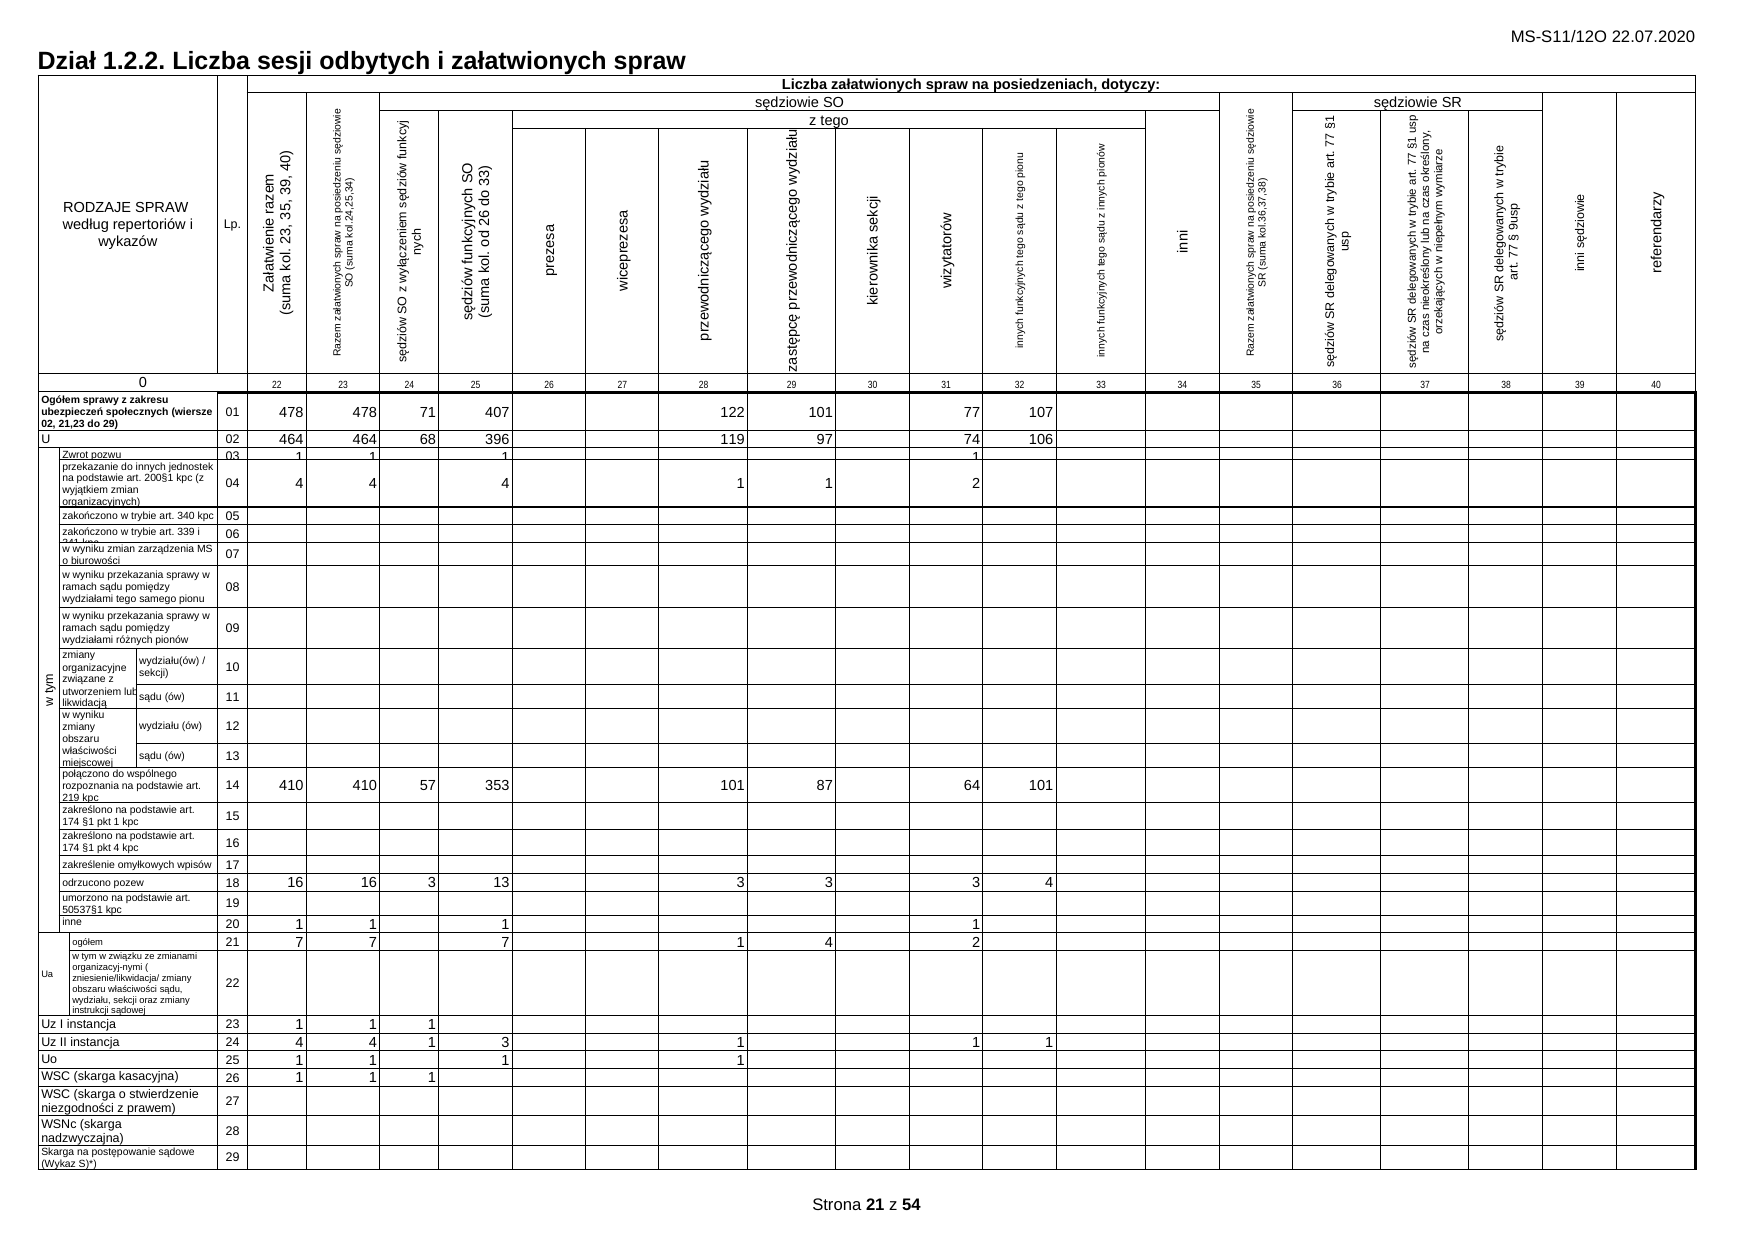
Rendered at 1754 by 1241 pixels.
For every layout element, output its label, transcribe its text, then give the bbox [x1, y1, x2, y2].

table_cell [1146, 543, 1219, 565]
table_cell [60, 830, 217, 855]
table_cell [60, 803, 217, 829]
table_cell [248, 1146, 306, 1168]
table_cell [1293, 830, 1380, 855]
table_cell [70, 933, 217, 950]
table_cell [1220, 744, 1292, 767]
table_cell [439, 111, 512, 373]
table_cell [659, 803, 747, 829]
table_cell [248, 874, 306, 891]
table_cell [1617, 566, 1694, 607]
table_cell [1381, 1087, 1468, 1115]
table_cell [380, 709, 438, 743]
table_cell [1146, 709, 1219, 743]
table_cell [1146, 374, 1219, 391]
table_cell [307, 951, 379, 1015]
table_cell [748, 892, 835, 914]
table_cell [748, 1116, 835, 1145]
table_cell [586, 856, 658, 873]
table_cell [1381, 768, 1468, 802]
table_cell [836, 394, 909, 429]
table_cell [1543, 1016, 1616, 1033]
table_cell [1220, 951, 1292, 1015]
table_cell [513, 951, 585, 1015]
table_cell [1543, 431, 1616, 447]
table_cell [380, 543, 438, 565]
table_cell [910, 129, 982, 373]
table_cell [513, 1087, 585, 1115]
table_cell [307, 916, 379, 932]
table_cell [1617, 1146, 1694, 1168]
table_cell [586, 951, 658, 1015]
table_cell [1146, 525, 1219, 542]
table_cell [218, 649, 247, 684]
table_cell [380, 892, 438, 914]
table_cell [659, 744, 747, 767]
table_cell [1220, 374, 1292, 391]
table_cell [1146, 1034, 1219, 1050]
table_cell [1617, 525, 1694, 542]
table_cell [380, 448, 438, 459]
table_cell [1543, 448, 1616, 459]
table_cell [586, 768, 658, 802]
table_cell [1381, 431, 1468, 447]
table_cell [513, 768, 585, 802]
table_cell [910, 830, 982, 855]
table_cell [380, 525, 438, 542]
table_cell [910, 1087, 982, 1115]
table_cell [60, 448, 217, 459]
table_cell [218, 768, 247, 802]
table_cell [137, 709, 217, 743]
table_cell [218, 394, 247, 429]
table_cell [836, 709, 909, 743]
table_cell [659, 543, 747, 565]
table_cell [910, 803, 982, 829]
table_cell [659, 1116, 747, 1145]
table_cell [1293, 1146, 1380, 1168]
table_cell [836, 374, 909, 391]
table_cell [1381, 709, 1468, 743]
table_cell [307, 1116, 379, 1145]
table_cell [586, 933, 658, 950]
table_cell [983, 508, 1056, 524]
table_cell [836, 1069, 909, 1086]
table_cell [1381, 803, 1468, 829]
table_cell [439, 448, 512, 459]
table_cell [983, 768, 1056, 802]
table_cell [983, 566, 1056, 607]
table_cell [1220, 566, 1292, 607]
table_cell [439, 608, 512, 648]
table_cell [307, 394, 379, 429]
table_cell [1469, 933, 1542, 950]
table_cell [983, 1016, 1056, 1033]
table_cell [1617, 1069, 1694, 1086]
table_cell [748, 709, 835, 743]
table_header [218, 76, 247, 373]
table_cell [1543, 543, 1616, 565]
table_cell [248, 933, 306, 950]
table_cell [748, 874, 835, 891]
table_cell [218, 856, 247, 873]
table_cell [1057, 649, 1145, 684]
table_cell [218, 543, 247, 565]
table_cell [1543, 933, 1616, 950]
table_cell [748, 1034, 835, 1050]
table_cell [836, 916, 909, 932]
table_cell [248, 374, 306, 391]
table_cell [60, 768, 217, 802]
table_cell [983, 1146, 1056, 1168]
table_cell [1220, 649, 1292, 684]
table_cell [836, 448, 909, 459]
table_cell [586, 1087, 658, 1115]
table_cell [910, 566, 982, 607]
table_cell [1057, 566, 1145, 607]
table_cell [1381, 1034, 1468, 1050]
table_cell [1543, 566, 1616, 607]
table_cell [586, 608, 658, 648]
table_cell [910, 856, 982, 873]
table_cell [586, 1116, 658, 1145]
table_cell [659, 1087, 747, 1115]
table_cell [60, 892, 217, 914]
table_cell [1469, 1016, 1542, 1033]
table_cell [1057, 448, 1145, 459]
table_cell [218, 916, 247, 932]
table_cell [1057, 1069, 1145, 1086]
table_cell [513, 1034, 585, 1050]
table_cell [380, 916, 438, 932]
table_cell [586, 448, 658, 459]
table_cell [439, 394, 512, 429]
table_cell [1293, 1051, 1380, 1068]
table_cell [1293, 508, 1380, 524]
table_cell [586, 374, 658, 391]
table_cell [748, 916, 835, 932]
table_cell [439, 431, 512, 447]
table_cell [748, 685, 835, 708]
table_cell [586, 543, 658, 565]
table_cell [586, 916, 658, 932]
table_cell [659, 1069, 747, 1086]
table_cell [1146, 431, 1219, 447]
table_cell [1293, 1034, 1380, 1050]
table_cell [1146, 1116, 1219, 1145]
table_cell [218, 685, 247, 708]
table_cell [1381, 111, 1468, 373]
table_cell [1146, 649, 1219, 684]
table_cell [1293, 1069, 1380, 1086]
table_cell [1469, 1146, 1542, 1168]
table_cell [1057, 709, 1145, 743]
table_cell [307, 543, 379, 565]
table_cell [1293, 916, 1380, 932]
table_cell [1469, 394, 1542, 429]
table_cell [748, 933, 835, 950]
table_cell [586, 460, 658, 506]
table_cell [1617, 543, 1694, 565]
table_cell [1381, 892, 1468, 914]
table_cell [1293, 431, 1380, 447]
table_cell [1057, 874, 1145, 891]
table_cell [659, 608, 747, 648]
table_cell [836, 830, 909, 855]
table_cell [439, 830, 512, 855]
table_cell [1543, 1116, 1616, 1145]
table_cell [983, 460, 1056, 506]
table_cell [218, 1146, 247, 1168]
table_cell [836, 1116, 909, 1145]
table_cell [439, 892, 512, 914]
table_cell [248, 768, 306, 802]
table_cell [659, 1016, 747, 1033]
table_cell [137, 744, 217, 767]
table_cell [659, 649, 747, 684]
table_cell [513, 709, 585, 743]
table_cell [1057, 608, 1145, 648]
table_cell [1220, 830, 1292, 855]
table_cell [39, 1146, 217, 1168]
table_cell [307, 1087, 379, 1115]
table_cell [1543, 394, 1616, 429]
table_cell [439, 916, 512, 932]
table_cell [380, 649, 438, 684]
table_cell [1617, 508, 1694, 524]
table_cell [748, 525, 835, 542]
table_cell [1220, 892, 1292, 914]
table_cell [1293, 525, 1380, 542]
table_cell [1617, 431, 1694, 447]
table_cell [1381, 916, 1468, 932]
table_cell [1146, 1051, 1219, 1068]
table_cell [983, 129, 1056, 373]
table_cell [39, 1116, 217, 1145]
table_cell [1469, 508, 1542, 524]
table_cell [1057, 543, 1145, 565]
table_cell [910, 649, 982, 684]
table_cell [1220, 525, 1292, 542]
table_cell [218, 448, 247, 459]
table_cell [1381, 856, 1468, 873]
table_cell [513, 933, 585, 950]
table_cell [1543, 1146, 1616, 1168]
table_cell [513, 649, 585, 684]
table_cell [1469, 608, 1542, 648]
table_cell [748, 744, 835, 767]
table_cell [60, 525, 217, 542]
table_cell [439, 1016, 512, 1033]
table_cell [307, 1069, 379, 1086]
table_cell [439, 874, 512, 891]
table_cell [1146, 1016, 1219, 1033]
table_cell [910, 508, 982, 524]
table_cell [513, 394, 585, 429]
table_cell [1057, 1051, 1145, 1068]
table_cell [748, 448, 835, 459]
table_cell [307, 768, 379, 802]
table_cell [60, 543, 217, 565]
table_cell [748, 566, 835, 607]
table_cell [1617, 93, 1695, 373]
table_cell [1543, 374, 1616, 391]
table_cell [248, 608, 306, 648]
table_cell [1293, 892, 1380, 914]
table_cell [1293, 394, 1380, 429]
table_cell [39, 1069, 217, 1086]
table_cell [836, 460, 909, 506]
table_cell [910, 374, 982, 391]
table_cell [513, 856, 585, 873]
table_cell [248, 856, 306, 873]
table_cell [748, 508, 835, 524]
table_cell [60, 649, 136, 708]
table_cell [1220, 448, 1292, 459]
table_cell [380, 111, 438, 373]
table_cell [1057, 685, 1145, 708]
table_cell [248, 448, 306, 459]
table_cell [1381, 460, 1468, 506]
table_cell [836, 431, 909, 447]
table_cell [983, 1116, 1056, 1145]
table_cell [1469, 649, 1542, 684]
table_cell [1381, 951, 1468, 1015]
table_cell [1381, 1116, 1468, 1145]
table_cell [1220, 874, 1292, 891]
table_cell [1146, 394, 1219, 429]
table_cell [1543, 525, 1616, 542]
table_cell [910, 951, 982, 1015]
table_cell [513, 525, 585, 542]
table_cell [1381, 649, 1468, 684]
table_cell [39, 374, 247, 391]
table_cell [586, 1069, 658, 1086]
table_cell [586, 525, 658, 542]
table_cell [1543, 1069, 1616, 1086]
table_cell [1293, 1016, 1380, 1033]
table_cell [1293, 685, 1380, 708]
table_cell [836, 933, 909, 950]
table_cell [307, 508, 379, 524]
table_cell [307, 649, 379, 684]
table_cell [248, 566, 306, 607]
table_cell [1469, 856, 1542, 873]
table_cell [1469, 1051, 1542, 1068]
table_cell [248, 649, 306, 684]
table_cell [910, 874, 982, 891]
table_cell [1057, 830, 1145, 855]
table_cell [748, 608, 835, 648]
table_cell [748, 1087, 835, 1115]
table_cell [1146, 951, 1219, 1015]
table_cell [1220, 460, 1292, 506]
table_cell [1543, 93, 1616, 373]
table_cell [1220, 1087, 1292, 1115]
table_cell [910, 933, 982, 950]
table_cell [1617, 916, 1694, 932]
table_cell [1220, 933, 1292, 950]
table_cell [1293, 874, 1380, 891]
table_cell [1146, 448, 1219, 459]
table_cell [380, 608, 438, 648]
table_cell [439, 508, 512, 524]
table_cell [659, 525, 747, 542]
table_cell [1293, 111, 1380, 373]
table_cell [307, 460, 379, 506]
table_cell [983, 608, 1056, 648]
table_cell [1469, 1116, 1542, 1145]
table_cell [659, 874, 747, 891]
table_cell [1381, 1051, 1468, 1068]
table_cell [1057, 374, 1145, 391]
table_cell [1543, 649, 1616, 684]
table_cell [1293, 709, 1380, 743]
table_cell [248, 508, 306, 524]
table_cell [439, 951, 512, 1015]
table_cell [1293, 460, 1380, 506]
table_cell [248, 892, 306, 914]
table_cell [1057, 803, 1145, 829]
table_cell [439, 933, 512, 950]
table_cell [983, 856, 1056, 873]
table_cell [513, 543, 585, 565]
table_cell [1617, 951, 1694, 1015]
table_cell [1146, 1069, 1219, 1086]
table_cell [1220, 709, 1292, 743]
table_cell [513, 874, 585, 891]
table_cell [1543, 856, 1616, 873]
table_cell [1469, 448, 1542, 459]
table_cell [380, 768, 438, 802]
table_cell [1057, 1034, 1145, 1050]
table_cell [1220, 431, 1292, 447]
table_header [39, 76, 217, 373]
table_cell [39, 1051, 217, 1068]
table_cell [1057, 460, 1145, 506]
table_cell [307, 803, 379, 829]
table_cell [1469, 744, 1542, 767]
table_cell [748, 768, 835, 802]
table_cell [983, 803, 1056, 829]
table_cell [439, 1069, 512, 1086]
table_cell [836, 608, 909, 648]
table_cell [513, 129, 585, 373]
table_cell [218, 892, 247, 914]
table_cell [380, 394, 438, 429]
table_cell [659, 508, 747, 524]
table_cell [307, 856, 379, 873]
text Dział 1.2.2. Liczba sesji odbytych i załatwionych spraw [37, 46, 1695, 74]
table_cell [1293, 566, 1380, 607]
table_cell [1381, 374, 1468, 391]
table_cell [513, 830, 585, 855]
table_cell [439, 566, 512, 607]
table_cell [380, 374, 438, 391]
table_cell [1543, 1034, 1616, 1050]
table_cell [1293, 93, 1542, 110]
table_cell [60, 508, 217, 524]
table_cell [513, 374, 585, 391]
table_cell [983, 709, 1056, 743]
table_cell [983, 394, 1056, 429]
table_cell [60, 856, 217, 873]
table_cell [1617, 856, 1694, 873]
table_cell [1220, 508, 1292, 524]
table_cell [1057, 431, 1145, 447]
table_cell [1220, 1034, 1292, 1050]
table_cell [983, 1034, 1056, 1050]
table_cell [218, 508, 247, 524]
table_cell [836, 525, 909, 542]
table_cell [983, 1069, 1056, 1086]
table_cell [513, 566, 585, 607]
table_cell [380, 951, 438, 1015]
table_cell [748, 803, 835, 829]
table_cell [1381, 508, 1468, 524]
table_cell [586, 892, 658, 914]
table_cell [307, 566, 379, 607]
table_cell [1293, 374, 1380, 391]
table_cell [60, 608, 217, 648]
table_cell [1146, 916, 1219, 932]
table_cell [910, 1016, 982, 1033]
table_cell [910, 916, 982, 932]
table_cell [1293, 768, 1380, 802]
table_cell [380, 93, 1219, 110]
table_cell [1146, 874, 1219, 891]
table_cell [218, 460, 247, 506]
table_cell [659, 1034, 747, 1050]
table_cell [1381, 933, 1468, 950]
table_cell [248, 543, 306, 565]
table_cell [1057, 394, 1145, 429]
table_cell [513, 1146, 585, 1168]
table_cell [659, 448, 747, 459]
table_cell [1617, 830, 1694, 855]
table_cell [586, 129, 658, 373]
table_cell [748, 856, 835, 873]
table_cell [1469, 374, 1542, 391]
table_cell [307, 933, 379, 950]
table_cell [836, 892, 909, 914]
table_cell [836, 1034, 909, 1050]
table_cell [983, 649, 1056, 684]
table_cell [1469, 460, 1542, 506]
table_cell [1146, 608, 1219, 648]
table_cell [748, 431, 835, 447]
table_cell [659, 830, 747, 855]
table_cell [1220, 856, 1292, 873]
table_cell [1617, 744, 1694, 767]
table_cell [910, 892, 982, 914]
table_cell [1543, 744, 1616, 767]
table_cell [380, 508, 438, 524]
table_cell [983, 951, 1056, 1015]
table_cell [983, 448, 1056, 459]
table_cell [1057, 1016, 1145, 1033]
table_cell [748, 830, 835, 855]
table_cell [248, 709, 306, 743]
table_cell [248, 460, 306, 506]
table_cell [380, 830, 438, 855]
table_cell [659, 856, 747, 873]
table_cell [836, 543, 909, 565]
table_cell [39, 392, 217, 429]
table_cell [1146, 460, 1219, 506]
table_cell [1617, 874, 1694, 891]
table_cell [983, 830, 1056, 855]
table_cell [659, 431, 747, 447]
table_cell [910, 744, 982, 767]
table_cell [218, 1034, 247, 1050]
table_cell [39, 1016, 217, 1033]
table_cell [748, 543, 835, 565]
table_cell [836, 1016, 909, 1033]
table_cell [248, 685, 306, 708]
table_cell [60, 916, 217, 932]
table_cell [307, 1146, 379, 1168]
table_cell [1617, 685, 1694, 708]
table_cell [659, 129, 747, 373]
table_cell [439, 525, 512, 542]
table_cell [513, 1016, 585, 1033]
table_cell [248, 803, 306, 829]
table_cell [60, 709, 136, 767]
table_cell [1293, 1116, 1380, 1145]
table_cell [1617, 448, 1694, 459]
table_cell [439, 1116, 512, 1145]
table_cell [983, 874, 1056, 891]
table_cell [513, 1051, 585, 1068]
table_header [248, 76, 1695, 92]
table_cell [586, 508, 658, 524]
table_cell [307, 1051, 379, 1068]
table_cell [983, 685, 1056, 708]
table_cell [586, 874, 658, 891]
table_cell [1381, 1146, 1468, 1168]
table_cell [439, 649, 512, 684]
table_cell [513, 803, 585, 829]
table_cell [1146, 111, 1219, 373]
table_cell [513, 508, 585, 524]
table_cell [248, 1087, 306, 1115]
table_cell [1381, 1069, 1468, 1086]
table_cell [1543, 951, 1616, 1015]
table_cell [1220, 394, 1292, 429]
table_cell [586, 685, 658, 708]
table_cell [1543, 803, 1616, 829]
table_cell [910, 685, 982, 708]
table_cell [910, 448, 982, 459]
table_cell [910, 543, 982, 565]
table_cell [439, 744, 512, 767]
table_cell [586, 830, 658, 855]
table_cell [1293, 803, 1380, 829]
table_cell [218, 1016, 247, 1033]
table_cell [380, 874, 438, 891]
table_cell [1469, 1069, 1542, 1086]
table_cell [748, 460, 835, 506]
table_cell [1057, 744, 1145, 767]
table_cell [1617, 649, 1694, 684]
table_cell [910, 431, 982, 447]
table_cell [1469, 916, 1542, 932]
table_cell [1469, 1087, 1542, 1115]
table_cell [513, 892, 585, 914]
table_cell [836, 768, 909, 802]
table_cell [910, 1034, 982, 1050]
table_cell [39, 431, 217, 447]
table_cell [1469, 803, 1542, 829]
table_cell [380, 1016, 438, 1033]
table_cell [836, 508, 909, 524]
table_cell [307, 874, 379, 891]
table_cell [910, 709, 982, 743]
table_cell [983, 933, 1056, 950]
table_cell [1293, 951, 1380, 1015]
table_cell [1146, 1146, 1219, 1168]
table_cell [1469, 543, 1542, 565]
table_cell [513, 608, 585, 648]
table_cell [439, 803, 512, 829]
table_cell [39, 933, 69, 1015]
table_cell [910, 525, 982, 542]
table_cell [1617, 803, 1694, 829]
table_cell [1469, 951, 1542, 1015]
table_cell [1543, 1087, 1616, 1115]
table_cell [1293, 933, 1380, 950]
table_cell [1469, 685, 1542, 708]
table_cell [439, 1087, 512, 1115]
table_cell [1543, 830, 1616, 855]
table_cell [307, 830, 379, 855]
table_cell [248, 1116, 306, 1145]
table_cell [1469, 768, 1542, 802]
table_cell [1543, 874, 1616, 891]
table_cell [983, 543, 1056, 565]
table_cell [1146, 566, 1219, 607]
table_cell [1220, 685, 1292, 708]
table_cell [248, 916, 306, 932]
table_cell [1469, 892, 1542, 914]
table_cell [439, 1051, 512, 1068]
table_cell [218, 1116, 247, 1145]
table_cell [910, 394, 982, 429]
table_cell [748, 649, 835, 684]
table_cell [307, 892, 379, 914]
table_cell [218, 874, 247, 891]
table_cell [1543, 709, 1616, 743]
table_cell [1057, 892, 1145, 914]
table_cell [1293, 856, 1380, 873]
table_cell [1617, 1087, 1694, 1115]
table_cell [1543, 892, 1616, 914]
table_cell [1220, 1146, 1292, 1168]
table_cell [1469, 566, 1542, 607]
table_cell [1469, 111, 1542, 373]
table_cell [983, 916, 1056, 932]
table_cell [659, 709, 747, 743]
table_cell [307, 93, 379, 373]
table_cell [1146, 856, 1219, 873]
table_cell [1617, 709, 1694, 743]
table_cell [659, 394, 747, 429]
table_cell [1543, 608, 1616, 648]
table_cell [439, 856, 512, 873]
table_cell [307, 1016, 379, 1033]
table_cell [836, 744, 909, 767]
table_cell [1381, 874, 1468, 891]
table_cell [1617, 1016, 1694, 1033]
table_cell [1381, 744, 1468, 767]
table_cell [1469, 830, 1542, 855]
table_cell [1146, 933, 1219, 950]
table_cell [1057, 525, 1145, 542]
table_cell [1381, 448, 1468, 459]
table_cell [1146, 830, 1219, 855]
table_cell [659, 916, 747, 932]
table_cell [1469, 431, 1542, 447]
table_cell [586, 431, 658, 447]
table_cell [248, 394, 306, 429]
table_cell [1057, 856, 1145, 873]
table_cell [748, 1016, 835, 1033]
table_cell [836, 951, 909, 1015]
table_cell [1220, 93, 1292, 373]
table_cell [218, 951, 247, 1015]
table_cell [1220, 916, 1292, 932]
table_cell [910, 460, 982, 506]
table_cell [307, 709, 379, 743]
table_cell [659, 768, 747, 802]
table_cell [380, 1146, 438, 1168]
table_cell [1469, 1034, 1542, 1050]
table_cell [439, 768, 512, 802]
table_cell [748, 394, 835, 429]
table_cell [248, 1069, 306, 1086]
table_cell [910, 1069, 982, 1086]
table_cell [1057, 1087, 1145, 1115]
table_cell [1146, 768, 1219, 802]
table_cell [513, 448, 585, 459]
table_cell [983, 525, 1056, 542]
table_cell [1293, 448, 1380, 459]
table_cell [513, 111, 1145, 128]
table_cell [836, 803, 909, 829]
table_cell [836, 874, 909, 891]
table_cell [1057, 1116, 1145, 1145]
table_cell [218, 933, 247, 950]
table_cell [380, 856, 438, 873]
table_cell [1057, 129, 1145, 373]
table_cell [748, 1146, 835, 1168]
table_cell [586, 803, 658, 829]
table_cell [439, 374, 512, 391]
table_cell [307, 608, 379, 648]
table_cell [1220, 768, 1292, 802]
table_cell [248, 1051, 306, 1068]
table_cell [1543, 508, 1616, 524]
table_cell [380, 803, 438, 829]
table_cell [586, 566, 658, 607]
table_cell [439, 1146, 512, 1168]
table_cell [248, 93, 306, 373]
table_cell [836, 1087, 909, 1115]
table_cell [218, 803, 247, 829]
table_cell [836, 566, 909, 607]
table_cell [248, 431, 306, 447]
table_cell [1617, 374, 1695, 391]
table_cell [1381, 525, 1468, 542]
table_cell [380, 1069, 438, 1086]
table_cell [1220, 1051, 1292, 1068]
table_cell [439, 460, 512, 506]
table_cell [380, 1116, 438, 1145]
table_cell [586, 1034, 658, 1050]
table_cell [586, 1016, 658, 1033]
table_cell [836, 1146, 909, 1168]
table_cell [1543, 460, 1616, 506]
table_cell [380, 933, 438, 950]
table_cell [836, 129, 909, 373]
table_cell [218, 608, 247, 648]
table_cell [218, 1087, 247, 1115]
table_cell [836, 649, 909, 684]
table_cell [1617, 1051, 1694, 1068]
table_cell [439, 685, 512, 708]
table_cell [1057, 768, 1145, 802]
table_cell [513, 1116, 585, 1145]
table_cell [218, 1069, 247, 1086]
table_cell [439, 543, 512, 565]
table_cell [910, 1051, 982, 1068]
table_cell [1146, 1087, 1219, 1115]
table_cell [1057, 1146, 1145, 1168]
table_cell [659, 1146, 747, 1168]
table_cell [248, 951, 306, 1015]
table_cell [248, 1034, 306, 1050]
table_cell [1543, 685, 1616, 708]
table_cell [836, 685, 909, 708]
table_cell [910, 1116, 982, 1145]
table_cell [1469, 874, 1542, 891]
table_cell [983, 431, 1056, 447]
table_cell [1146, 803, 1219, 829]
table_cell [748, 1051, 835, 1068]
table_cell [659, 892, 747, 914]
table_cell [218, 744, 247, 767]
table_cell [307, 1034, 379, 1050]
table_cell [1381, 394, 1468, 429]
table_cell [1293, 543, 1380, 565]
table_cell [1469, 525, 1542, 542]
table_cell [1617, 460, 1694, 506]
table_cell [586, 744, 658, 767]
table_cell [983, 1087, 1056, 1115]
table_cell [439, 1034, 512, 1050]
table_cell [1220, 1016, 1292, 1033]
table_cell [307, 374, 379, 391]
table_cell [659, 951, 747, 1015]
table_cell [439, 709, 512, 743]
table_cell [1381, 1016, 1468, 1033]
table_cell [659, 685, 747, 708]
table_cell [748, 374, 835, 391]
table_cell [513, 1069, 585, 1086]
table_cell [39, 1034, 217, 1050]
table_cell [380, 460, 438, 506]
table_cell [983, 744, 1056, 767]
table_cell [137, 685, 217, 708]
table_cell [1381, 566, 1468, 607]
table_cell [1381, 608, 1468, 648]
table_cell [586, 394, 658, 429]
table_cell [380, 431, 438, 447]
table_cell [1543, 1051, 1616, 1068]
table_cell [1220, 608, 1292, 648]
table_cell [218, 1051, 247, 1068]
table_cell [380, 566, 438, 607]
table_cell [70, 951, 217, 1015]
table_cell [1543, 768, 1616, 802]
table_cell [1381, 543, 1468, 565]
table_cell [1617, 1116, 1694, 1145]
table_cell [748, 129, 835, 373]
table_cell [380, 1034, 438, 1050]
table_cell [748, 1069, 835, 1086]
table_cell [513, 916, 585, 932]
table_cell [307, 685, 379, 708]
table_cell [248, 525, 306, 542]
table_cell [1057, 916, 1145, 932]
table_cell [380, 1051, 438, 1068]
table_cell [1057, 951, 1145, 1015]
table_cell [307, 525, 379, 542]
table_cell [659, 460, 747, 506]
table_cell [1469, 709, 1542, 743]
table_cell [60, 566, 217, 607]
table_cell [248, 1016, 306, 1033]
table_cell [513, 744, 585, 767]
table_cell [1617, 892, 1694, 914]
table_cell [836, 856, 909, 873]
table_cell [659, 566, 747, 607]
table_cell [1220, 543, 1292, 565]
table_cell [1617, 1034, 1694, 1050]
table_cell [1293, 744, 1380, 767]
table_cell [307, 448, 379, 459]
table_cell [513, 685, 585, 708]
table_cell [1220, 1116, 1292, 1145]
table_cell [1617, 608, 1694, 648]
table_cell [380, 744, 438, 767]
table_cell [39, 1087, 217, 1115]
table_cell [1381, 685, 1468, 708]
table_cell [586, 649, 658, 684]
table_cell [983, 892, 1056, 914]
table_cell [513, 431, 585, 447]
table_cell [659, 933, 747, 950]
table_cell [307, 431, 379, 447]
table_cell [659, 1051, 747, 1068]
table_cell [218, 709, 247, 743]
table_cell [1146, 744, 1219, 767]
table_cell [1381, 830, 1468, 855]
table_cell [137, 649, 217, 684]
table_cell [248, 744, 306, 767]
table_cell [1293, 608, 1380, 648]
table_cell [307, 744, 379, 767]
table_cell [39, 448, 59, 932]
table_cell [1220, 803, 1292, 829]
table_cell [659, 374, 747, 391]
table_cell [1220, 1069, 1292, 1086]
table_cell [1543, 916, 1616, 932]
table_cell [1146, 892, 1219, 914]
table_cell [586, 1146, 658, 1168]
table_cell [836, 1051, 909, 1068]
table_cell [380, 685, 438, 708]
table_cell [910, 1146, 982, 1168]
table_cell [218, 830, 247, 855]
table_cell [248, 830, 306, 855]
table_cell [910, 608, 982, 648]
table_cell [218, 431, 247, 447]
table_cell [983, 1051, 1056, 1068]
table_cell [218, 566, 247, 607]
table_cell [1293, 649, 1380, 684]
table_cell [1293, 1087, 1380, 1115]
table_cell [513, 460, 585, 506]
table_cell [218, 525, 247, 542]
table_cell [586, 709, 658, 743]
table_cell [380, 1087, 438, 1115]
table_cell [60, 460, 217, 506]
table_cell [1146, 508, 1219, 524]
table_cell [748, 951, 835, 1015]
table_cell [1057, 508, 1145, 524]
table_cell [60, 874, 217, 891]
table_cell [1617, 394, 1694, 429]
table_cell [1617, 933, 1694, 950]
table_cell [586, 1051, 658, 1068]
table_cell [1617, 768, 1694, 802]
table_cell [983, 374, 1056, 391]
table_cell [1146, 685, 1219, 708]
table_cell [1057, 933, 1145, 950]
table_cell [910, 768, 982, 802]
